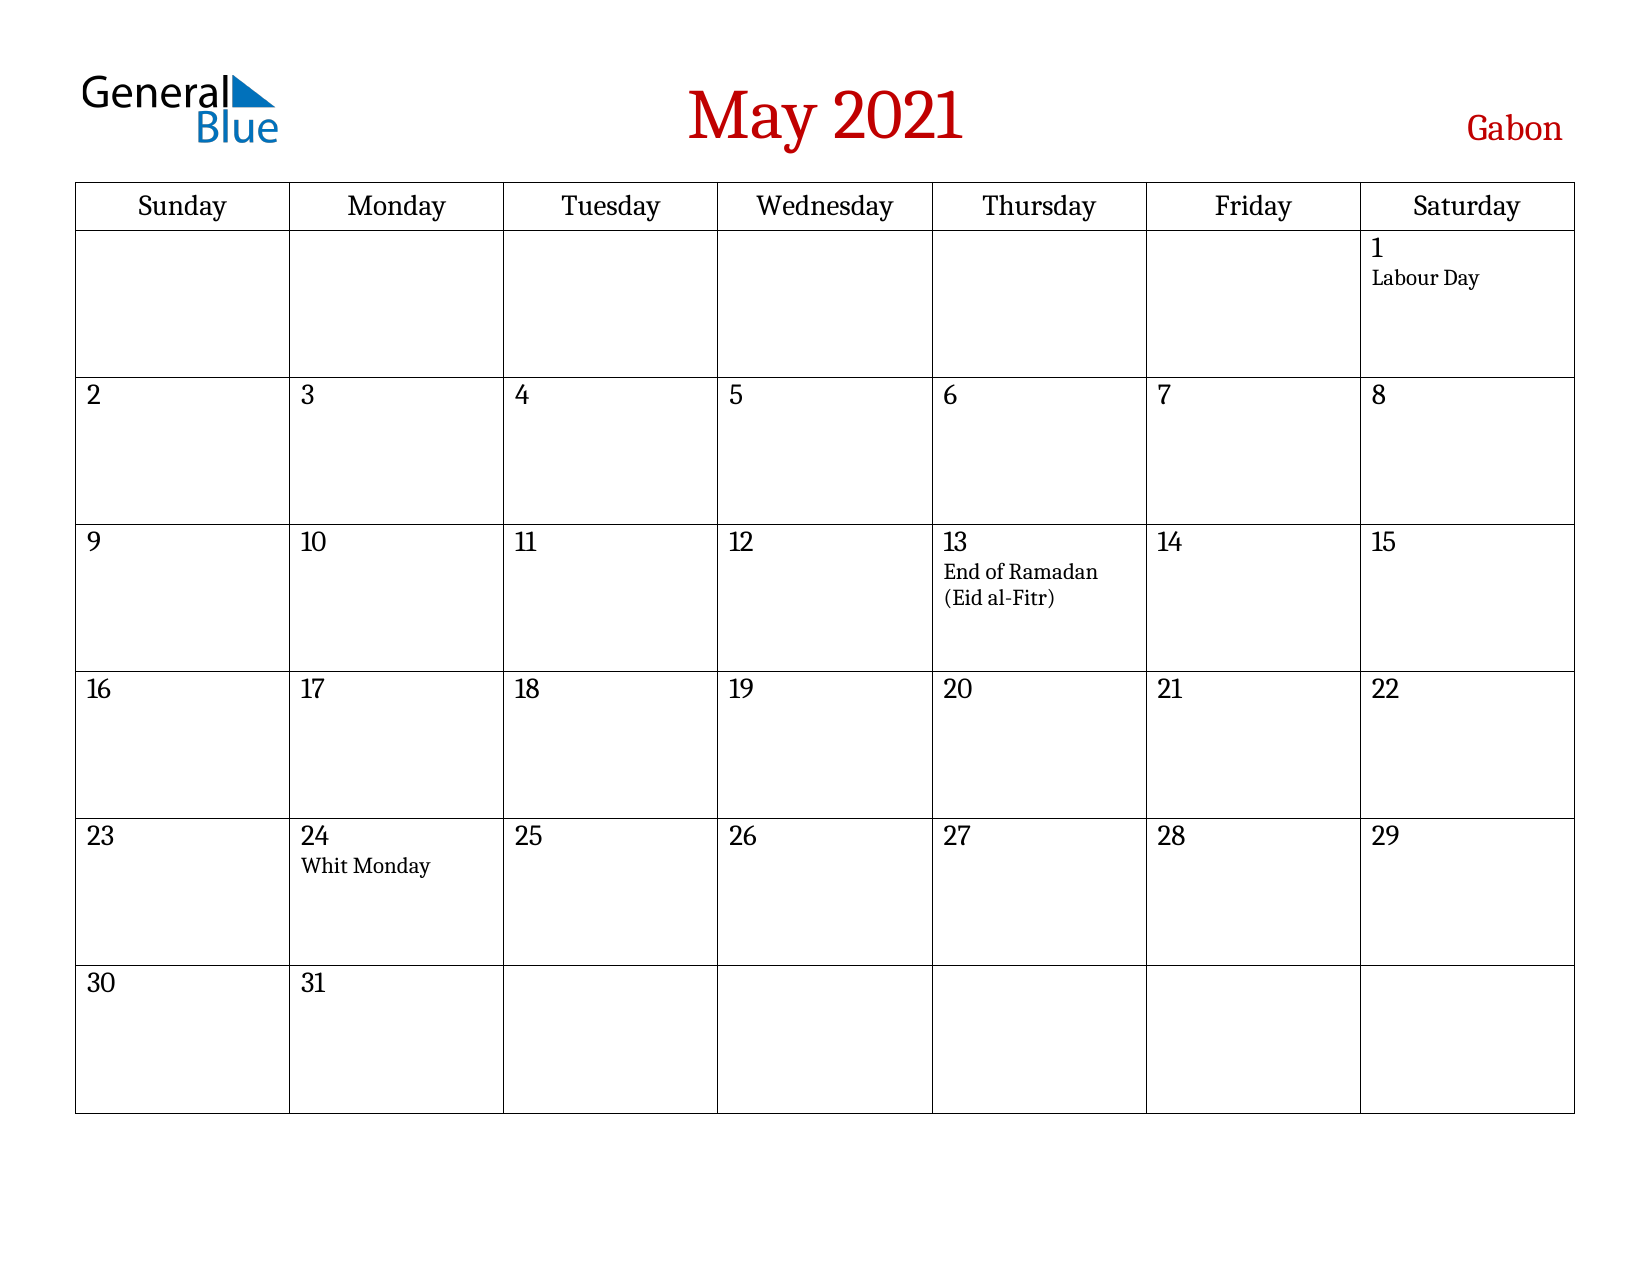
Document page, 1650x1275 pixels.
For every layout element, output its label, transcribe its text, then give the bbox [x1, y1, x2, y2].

table_cell [718, 1000, 932, 1112]
table_cell 11 [504, 525, 717, 559]
table_cell [504, 966, 717, 1000]
table_cell [504, 853, 717, 965]
table_cell [76, 265, 289, 377]
table_cell [718, 265, 932, 377]
table_cell [76, 706, 289, 818]
table_cell [1147, 559, 1360, 671]
table_cell [718, 231, 932, 264]
table_cell 18 [504, 672, 717, 706]
table_cell [718, 853, 932, 965]
table_cell [933, 706, 1146, 818]
table_cell Sunday [76, 183, 289, 230]
table_cell [76, 853, 289, 965]
table_cell 17 [290, 672, 503, 706]
table_cell 21 [1147, 672, 1360, 706]
table_cell [1361, 706, 1574, 818]
table_cell [504, 559, 717, 671]
table_cell [504, 412, 717, 524]
table_cell 12 [718, 525, 932, 559]
table_cell [290, 265, 503, 377]
table_cell 27 [933, 819, 1146, 853]
table_cell 19 [718, 672, 932, 706]
table_cell 26 [718, 819, 932, 853]
table_cell 3 [290, 378, 503, 412]
table_cell [718, 706, 932, 818]
table_cell 1 [1361, 231, 1574, 264]
table_cell Friday [1147, 183, 1360, 230]
table_cell 4 [504, 378, 717, 412]
table_cell 15 [1361, 525, 1574, 559]
table_cell [1361, 1000, 1574, 1112]
table_cell [76, 559, 289, 671]
table_header May 2021 [504, 75, 1146, 182]
table_cell [1147, 412, 1360, 524]
table_cell [290, 412, 503, 524]
table_cell [76, 231, 289, 264]
table_cell [504, 265, 717, 377]
table_cell 25 [504, 819, 717, 853]
table_cell Whit Monday [290, 853, 503, 965]
table_cell 22 [1361, 672, 1574, 706]
table_cell [1147, 265, 1360, 377]
table_cell [933, 966, 1146, 1000]
table_cell Thursday [933, 183, 1146, 230]
table_cell [933, 265, 1146, 377]
table_cell [290, 1000, 503, 1112]
table_cell 30 [76, 966, 289, 1000]
table_cell 24 [290, 819, 503, 853]
table_cell [933, 1000, 1146, 1112]
table_cell 29 [1361, 819, 1574, 853]
table_cell 5 [718, 378, 932, 412]
table_cell [76, 1000, 289, 1112]
table_cell [1361, 559, 1574, 671]
table_cell [1361, 853, 1574, 965]
table_cell [504, 231, 717, 264]
table_cell [290, 231, 503, 264]
table_header [76, 75, 503, 182]
table_cell Tuesday [504, 183, 717, 230]
table_cell 2 [76, 378, 289, 412]
table_cell [504, 1000, 717, 1112]
table_cell [1361, 966, 1574, 1000]
table_header Gabon [1146, 75, 1574, 182]
table_cell [933, 231, 1146, 264]
table_cell [718, 412, 932, 524]
table_cell Labour Day [1361, 265, 1574, 377]
table_cell 9 [76, 525, 289, 559]
table_cell [504, 706, 717, 818]
table_cell Monday [290, 183, 503, 230]
table_cell 23 [76, 819, 289, 853]
table_cell [1147, 231, 1360, 264]
table_cell 16 [76, 672, 289, 706]
table_cell [718, 559, 932, 671]
table_cell 13 [933, 525, 1146, 559]
table_cell [933, 853, 1146, 965]
table_cell 28 [1147, 819, 1360, 853]
table_cell [76, 412, 289, 524]
table_cell 14 [1147, 525, 1360, 559]
table_cell [1147, 1000, 1360, 1112]
table_cell 8 [1361, 378, 1574, 412]
table_cell [290, 706, 503, 818]
picture [82, 75, 278, 143]
table_cell 7 [1147, 378, 1360, 412]
table_cell [1147, 853, 1360, 965]
table_cell Saturday [1361, 183, 1574, 230]
table_cell 10 [290, 525, 503, 559]
table_cell [1147, 706, 1360, 818]
table_cell [1361, 412, 1574, 524]
table_cell 20 [933, 672, 1146, 706]
table_cell [1147, 966, 1360, 1000]
table_cell End of Ramadan (Eid al-Fitr) [933, 559, 1146, 671]
table_cell [718, 966, 932, 1000]
table_cell [290, 559, 503, 671]
table_cell 31 [290, 966, 503, 1000]
table_cell Wednesday [718, 183, 932, 230]
table_cell 6 [933, 378, 1146, 412]
table_cell [933, 412, 1146, 524]
